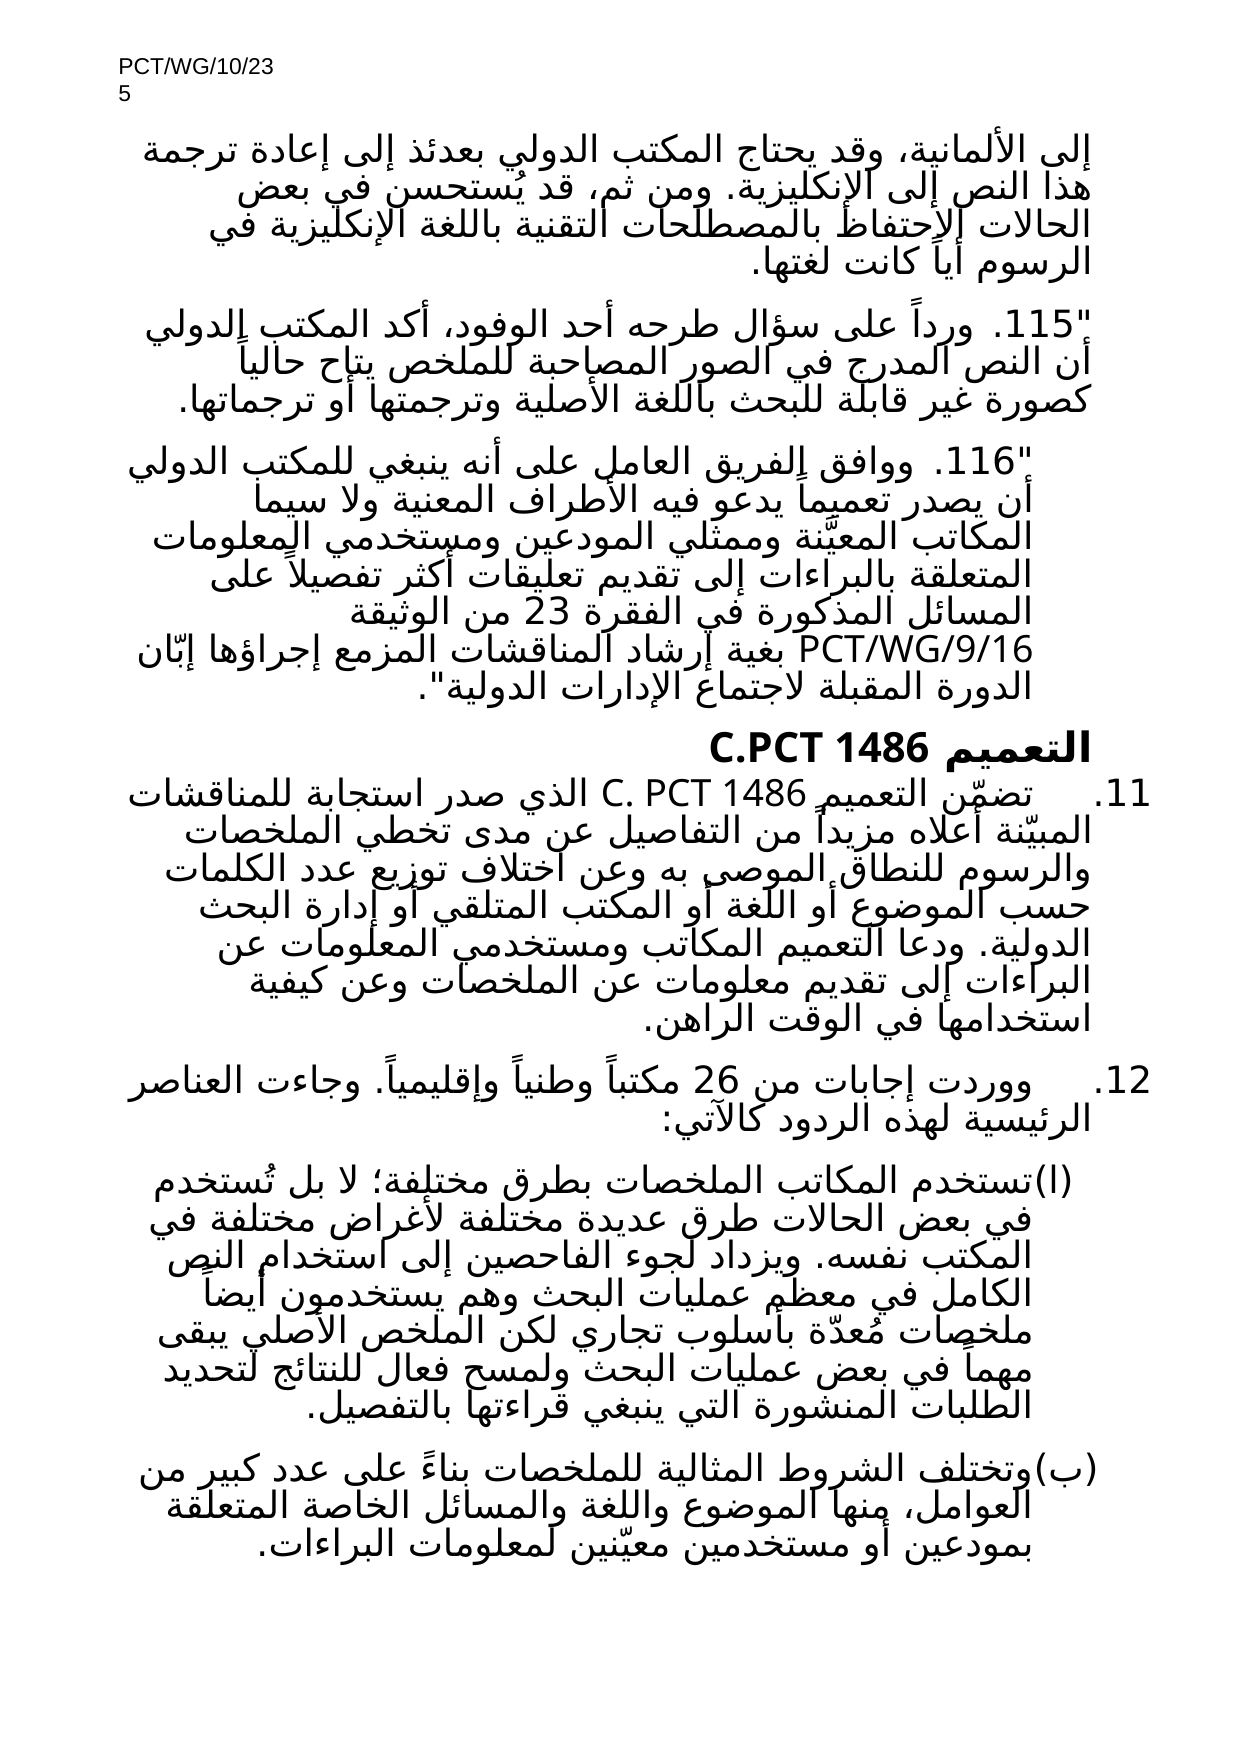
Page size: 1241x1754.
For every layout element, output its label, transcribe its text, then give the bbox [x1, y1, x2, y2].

list "115. ورداً على سؤال طرحه أحد الوفود، أكد المكتب الدولي أن النص المدرج في الصور المصاحبة للملخص يتاح حالياً كصورة غير قابلة للبحث باللغة الأصلية وترجمتها أو ترجماتها. [118, 307, 1092, 420]
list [118, 132, 1092, 282]
list "116. ووافق الفريق العامل على أنه ينبغي للمكتب الدولي أن يصدر تعميماً يدعو فيه الأطراف المعنية ولا سيما المكاتب المعيَّنة وممثلي المودعين ومستخدمي المعلومات المتعلقة بالبراءات إلى تقديم تعليقات أكثر تفصيلاً على المسائل المذكورة في الفقرة 23 من الوثيقة PCT/WG/9/16 بغية إرشاد المناقشات المزمع إجراؤها إبّان الدورة المقبلة لاجتماع الإدارات الدولية". [118, 445, 1033, 707]
list التعميم C.PCT 1486 [954, 732, 1092, 770]
text تضمّن التعميم C. PCT 1486 الذي صدر استجابة للمناقشات المبيّنة أعلاه مزيداً من التفاصيل عن مدى تخطي الملخصات والرسوم للنطاق الموصى به وعن اختلاف توزيع عدد الكلمات حسب الموضوع أو اللغة أو المكتب المتلقي أو إدارة البحث الدولية. ودعا التعميم المكاتب ومستخدمي المعلومات عن البراءات إلى تقديم معلومات عن الملخصات وعن كيفية استخدامها في الوقت الراهن. [118, 776, 1092, 1038]
list وتختلف الشروط المثالية للملخصات بناءً على عدد كبير من العوامل، منها الموضوع واللغة والمسائل الخاصة المتعلقة بمودعين أو مستخدمين معيّنين لمعلومات البراءات. [118, 1451, 1033, 1563]
list التعميم C.PCT 1486 [118, 732, 1067, 770]
list تستخدم المكاتب الملخصات بطرق مختلفة؛ لا بل تُستخدم في بعض الحالات طرق عديدة مختلفة لأغراض مختلفة في المكتب نفسه. ويزداد لجوء الفاحصين إلى استخدام النص الكامل في معظم عمليات البحث وهم يستخدمون أيضاً ملخصات مُعدّة بأسلوب تجاري لكن الملخص الأصلي يبقى مهماً في بعض عمليات البحث ولمسح فعال للنتائج لتحديد الطلبات المنشورة التي ينبغي قراءتها بالتفصيل. [118, 1163, 1033, 1426]
text ووردت إجابات من 26 مكتباً وطنياً وإقليمياً. وجاءت العناصر الرئيسية لهذه الردود كالآتي: [118, 1063, 1092, 1138]
